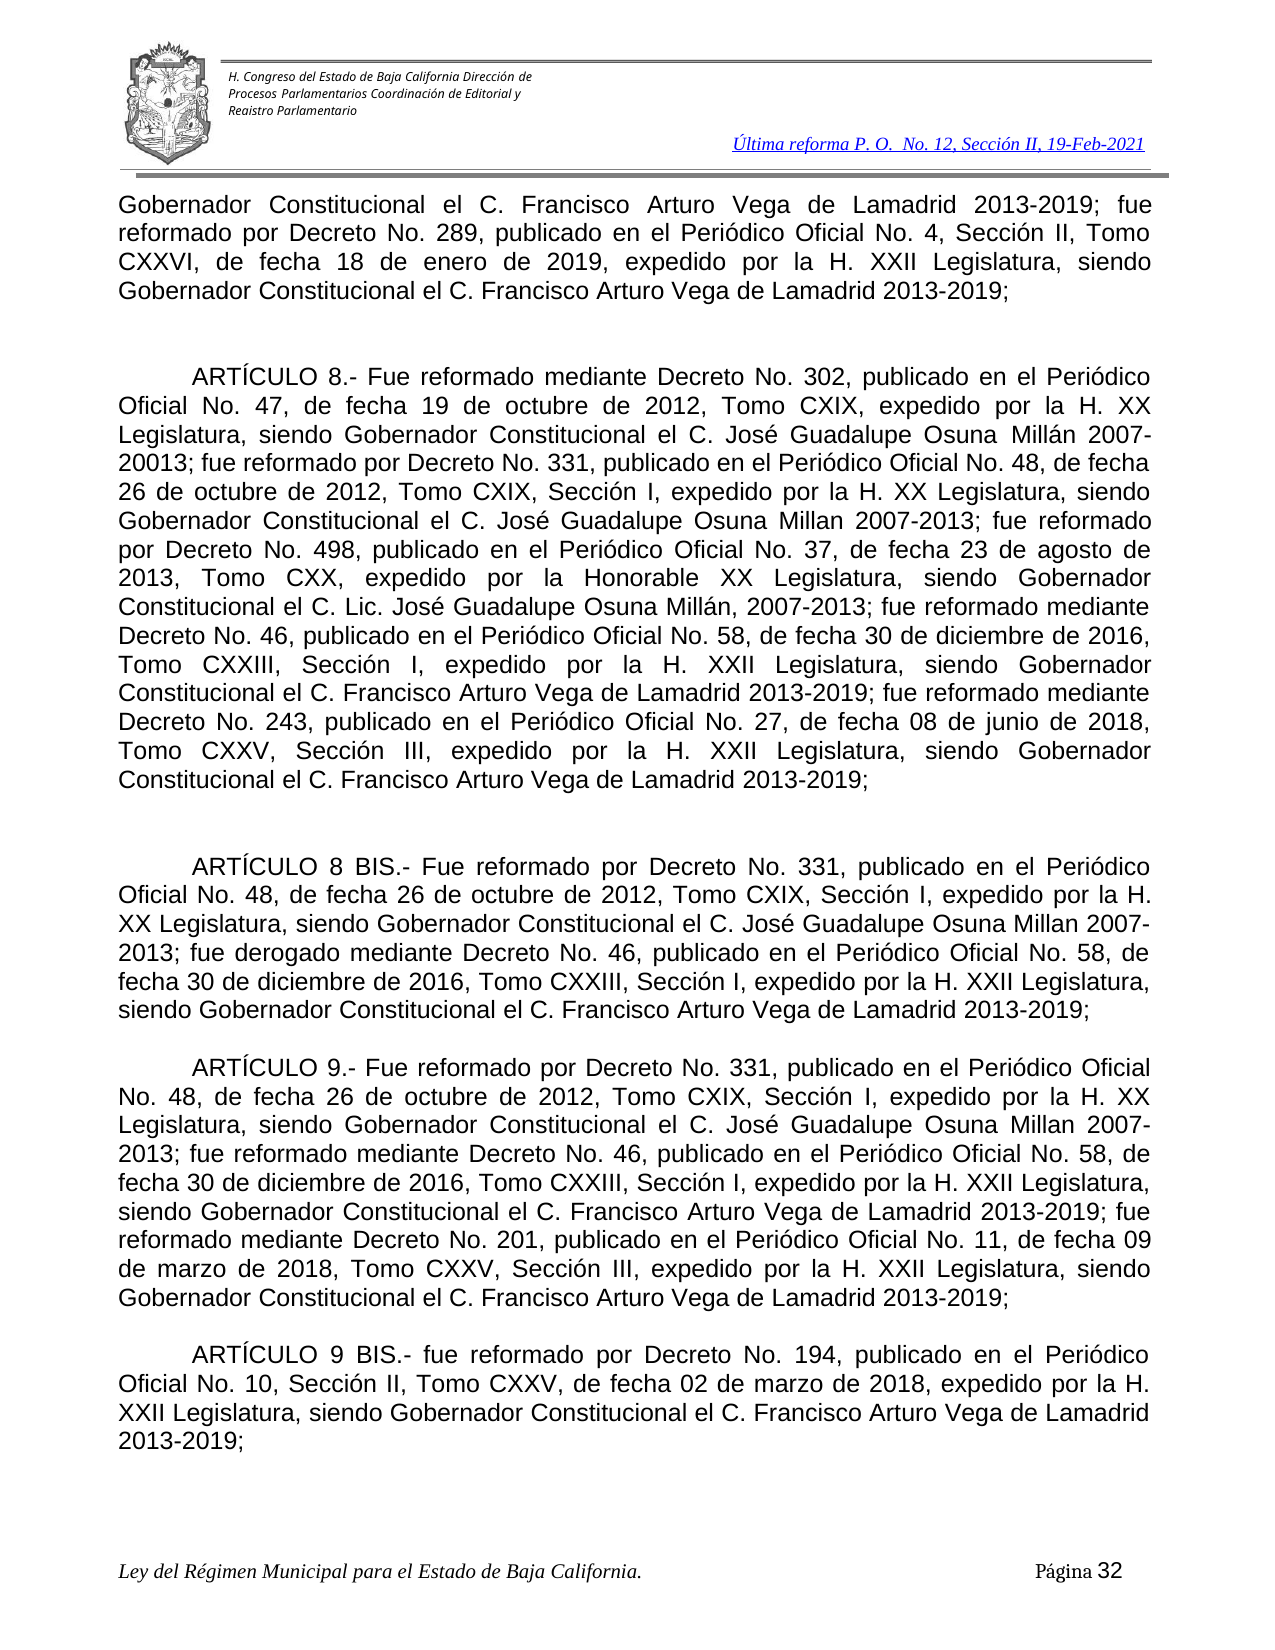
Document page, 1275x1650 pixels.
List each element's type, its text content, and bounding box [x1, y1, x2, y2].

picture [123, 40, 214, 166]
text ARTÍCULO 9 BIS.- fue reformado por Decreto No. 194, publicado en el Periódico Oficial No. 10, Sección II, Tomo CXXV, de fecha 02 de marzo de 2018, expedido por la H. XXII Legislatura, siendo Gobernador Constitucional el C. Francisco Arturo Vega de Lamadrid 2013-2019; [118, 1340, 1152, 1455]
text Gobernador Constitucional el C. Francisco Arturo Vega de Lamadrid 2013-2019; fue reformado por Decreto No. 289, publicado en el Periódico Oficial No. 4, Sección II, Tomo CXXVI, de fecha 18 de enero de 2019, expedido por la H. XXII Legislatura, siendo Gobernador Constitucional el C. Francisco Arturo Vega de Lamadrid 2013-2019; [118, 189, 1152, 304]
text ARTÍCULO 9.- Fue reformado por Decreto No. 331, publicado en el Periódico Oficial No. 48, de fecha 26 de octubre de 2012, Tomo CXIX, Sección I, expedido por la H. XX Legislatura, siendo Gobernador Constitucional el C. José Guadalupe Osuna Millan 2007- 2013; fue reformado mediante Decreto No. 46, publicado en el Periódico Oficial No. 58, de fecha 30 de diciembre de 2016, Tomo CXXIII, Sección I, expedido por la H. XXII Legislatura, siendo Gobernador Constitucional el C. Francisco Arturo Vega de Lamadrid 2013-2019; fue reformado mediante Decreto No. 201, publicado en el Periódico Oficial No. 11, de fecha 09 de marzo de 2018, Tomo CXXV, Sección III, expedido por la H. XXII Legislatura, siendo Gobernador Constitucional el C. Francisco Arturo Vega de Lamadrid 2013-2019; [118, 1053, 1152, 1311]
text ARTÍCULO 8 BIS.- Fue reformado por Decreto No. 331, publicado en el Periódico Oficial No. 48, de fecha 26 de octubre de 2012, Tomo CXIX, Sección I, expedido por la H. XX Legislatura, siendo Gobernador Constitucional el C. José Guadalupe Osuna Millan 2007- 2013; fue derogado mediante Decreto No. 46, publicado en el Periódico Oficial No. 58, de fecha 30 de diciembre de 2016, Tomo CXXIII, Sección I, expedido por la H. XXII Legislatura, siendo Gobernador Constitucional el C. Francisco Arturo Vega de Lamadrid 2013-2019; [118, 851, 1152, 1024]
text ARTÍCULO 8.- Fue reformado mediante Decreto No. 302, publicado en el Periódico Oficial No. 47, de fecha 19 de octubre de 2012, Tomo CXIX, expedido por la H. XX Legislatura, siendo Gobernador Constitucional el C. José Guadalupe Osuna Millán 2007- 20013; fue reformado por Decreto No. 331, publicado en el Periódico Oficial No. 48, de fecha 26 de octubre de 2012, Tomo CXIX, Sección I, expedido por la H. XX Legislatura, siendo Gobernador Constitucional el C. José Guadalupe Osuna Millan 2007-2013; fue reformado por Decreto No. 498, publicado en el Periódico Oficial No. 37, de fecha 23 de agosto de 2013, Tomo CXX, expedido por la Honorable XX Legislatura, siendo Gobernador Constitucional el C. Lic. José Guadalupe Osuna Millán, 2007-2013; fue reformado mediante Decreto No. 46, publicado en el Periódico Oficial No. 58, de fecha 30 de diciembre de 2016, Tomo CXXIII, Sección I, expedido por la H. XXII Legislatura, siendo Gobernador Constitucional el C. Francisco Arturo Vega de Lamadrid 2013-2019; fue reformado mediante Decreto No. 243, publicado en el Periódico Oficial No. 27, de fecha 08 de junio de 2018, Tomo CXXV, Sección III, expedido por la H. XXII Legislatura, siendo Gobernador Constitucional el C. Francisco Arturo Vega de Lamadrid 2013-2019; [118, 362, 1152, 793]
